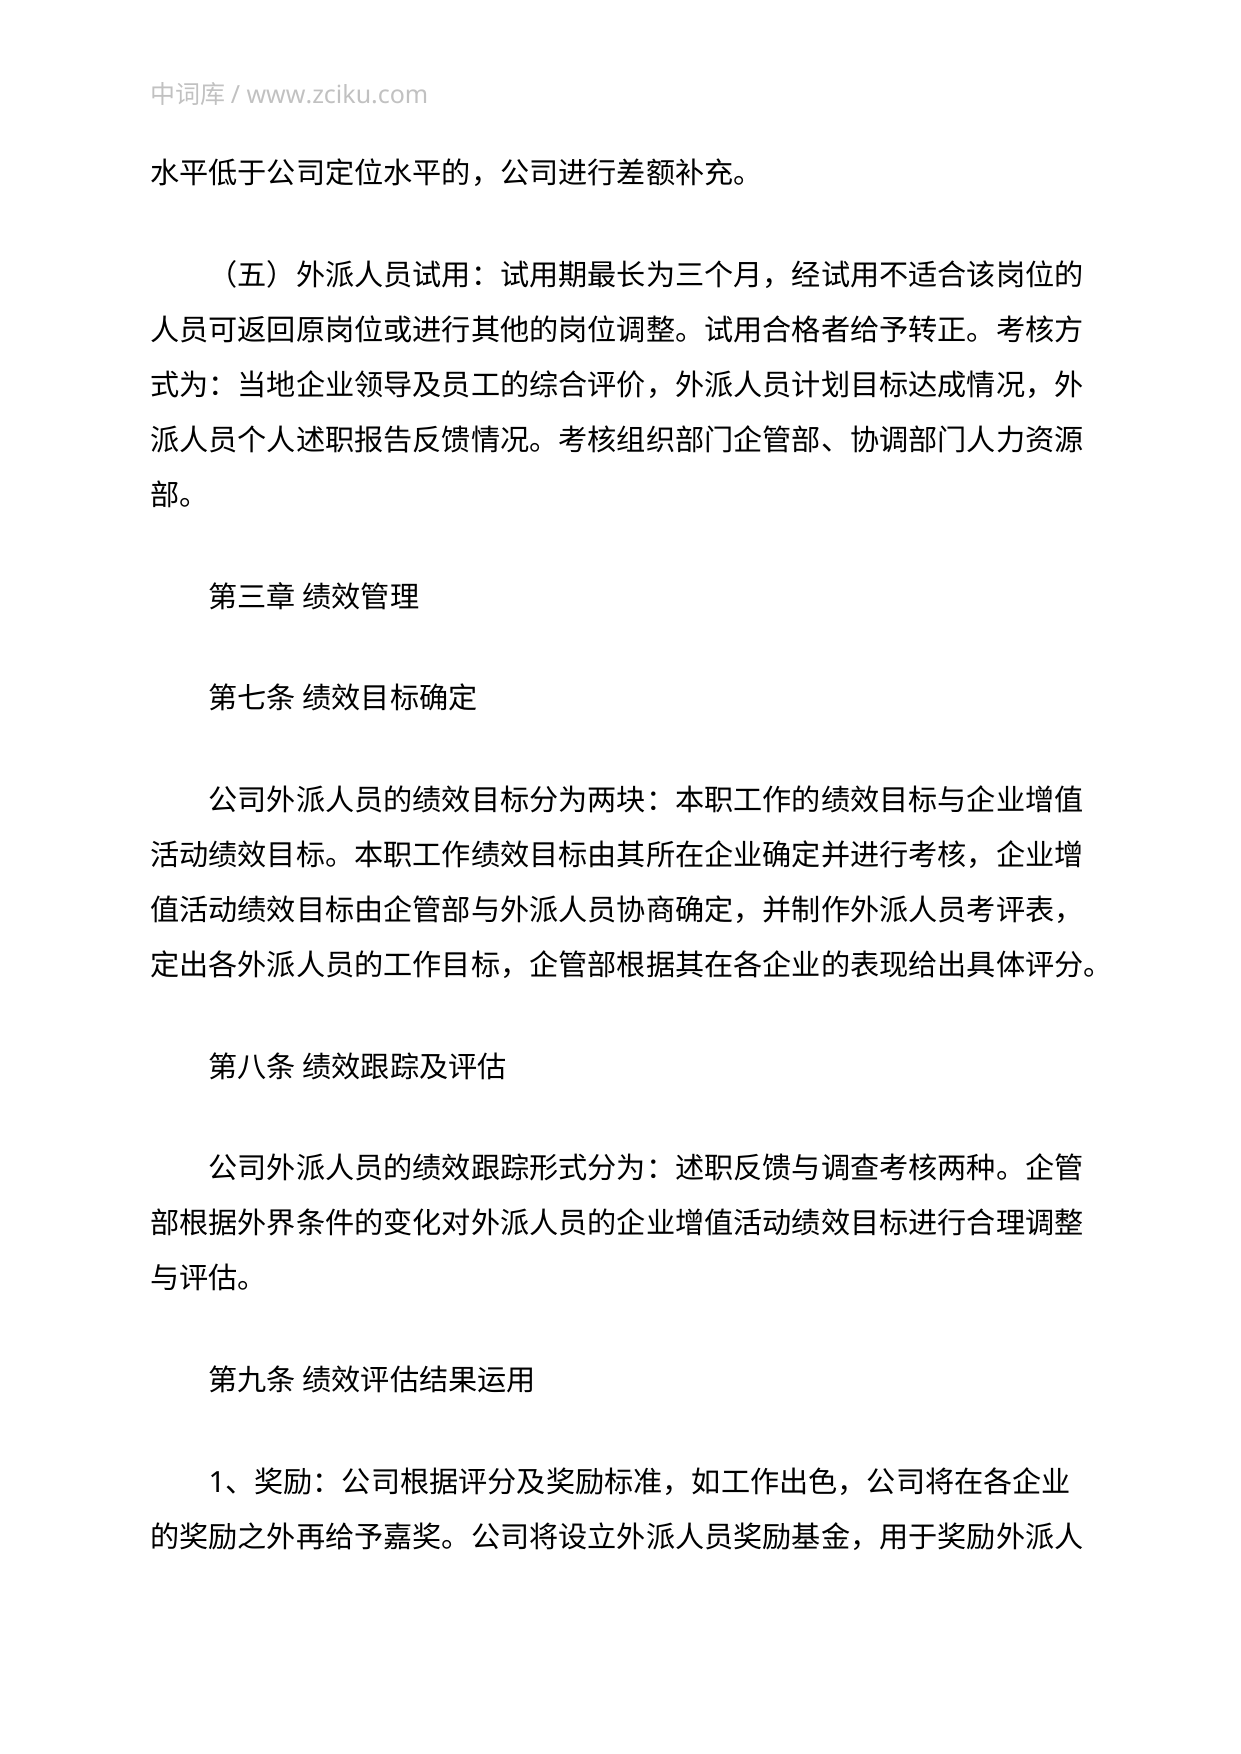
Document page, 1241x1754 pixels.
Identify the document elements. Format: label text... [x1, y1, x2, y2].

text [150, 150, 1090, 192]
text 公司外派人员的绩效目标分为两块：本职工作的绩效目标与企业增值活动绩效目标。本职工作绩效目标由其所在企业确定并进行考核，企业增值活动绩效目标由企管部与外派人员协商确定，并制作外派人员考评表，定出各外派人员的工作目标，企管部根据其在各企业的表现给出具体评分。 [150, 777, 1090, 984]
text 公司外派人员的绩效跟踪形式分为：述职反馈与调查考核两种。企管部根据外界条件的变化对外派人员的企业增值活动绩效目标进行合理调整与评估。 [150, 1145, 1090, 1297]
text 第三章 绩效管理 [150, 573, 1090, 615]
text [150, 1458, 1090, 1556]
text 第八条 绩效跟踪及评估 [150, 1043, 1090, 1085]
text 第九条 绩效评估结果运用 [150, 1356, 1090, 1399]
text 第七条 绩效目标确定 [150, 675, 1090, 717]
text （五）外派人员试用：试用期最长为三个月，经试用不适合该岗位的人员可返回原岗位或进行其他的岗位调整。试用合格者给予转正。考核方式为：当地企业领导及员工的综合评价，外派人员计划目标达成情况，外派人员个人述职报告反馈情况。考核组织部门企管部、协调部门人力资源部。 [150, 252, 1090, 514]
